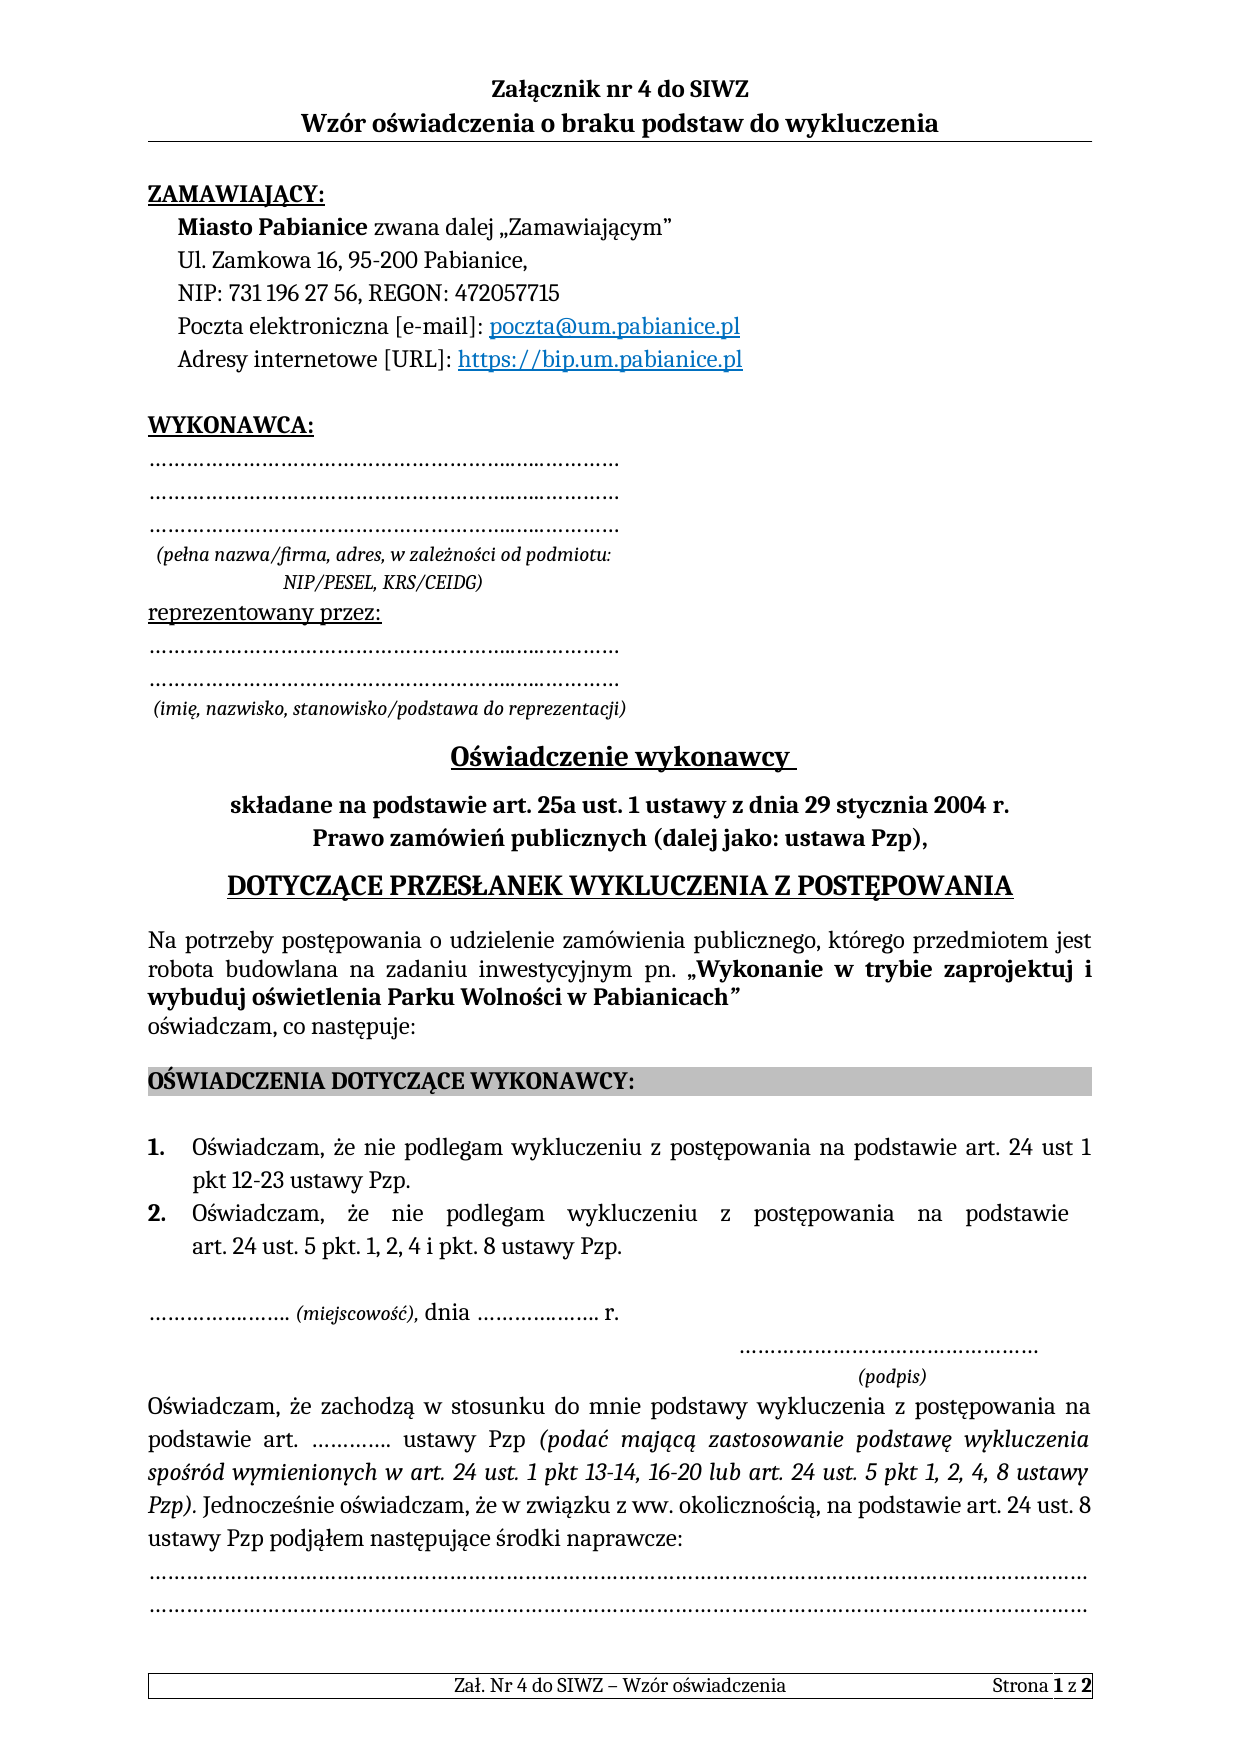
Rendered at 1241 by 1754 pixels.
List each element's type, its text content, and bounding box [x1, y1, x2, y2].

text …………………………………………………..…..………… [148, 477, 650, 506]
text oświadczam, co następuje: [148, 1012, 1092, 1041]
text (imię, nazwisko, stanowisko/podstawa do reprezentacji) [148, 697, 1092, 721]
text …………………………………………………..…..………… [148, 664, 650, 693]
text (podpis) [738, 1364, 1092, 1388]
text ………………………………………………………………………………………………………………………………………………………………………………………………………………………………………………………………………… [148, 1557, 1092, 1619]
text WYKONAWCA: [148, 411, 1092, 440]
text ………………………………………… [148, 1331, 1092, 1360]
text reprezentowany przez: [148, 598, 1092, 627]
list Miasto Pabianice zwana dalej „Zamawiającym” [177, 213, 1092, 242]
text Poczta elektroniczna [e-mail]: poczta@um.pabianice.pl [177, 312, 1092, 341]
text Adresy internetowe [URL]: https://bip.um.pabianice.pl [177, 345, 1092, 374]
text Oświadczenie wykonawcy [148, 740, 1092, 773]
text …………………………………………………..…..………… [148, 631, 650, 660]
text …………………………………………………..…..………… [148, 444, 650, 473]
text Prawo zamówień publicznych (dalej jako: ustawa Pzp), [148, 824, 1092, 853]
text NIP: 731 196 27 56, REGON: 472057715 [177, 279, 1092, 308]
text składane na podstawie art. 25a ust. 1 ustawy z dnia 29 stycznia 2004 r. [148, 791, 1092, 819]
text Oświadczam, że zachodzą w stosunku do mnie podstawy wykluczenia z postępowania na podstawie art. …………. ustawy Pzp (podać mającą zastosowanie podstawę wykluczenia spośród wymienionych w art. 24 ust. 1 pkt 13-14, 16-20 lub art. 24 ust. 5 pkt 1, 2, 4, 8 ustawy Pzp). Jednocześnie oświadczam, że w związku z ww. okolicznością, na podstawie art. 24 ust. 8 ustawy Pzp podjąłem następujące środki naprawcze: [148, 1392, 1092, 1553]
text Załącznik nr 4 do SIWZ [148, 75, 1092, 104]
text …………….……. (miejscowość), dnia ………….……. r. [148, 1298, 1092, 1327]
list Oświadczam, że nie podlegam wykluczeniu z postępowania na podstawie art. 24 ust. 5 pkt. 1, 2, 4 i pkt. 8 ustawy Pzp. [148, 1199, 1092, 1261]
text (pełna nazwa/firma, adres, w zależności od podmiotu: NIP/PESEL, KRS/CEIDG) [148, 543, 621, 594]
text Na potrzeby postępowania o udzielenie zamówienia publicznego, którego przedmiotem jest robota budowlana na zadaniu inwestycyjnym pn. „Wykonanie w trybie zaprojektuj i wybuduj oświetlenia Parku Wolności w Pabianicach” [148, 926, 1092, 1012]
list Ul. Zamkowa 16, 95-200 Pabianice, [177, 246, 1092, 274]
text DOTYCZĄCE PRZESŁANEK WYKLUCZENIA Z POSTĘPOWANIA [148, 869, 1092, 903]
text …………………………………………………..…..………… [148, 510, 650, 539]
text ZAMAWIAJĄCY: [148, 180, 1092, 208]
list Oświadczam, że nie podlegam wykluczeniu z postępowania na podstawie art. 24 ust 1 pkt 12-23 ustawy Pzp. [148, 1133, 1092, 1195]
text Wzór oświadczenia o braku podstaw do wykluczenia [148, 108, 1092, 141]
text OŚWIADCZENIA DOTYCZĄCE WYKONAWCY: [148, 1067, 1092, 1096]
